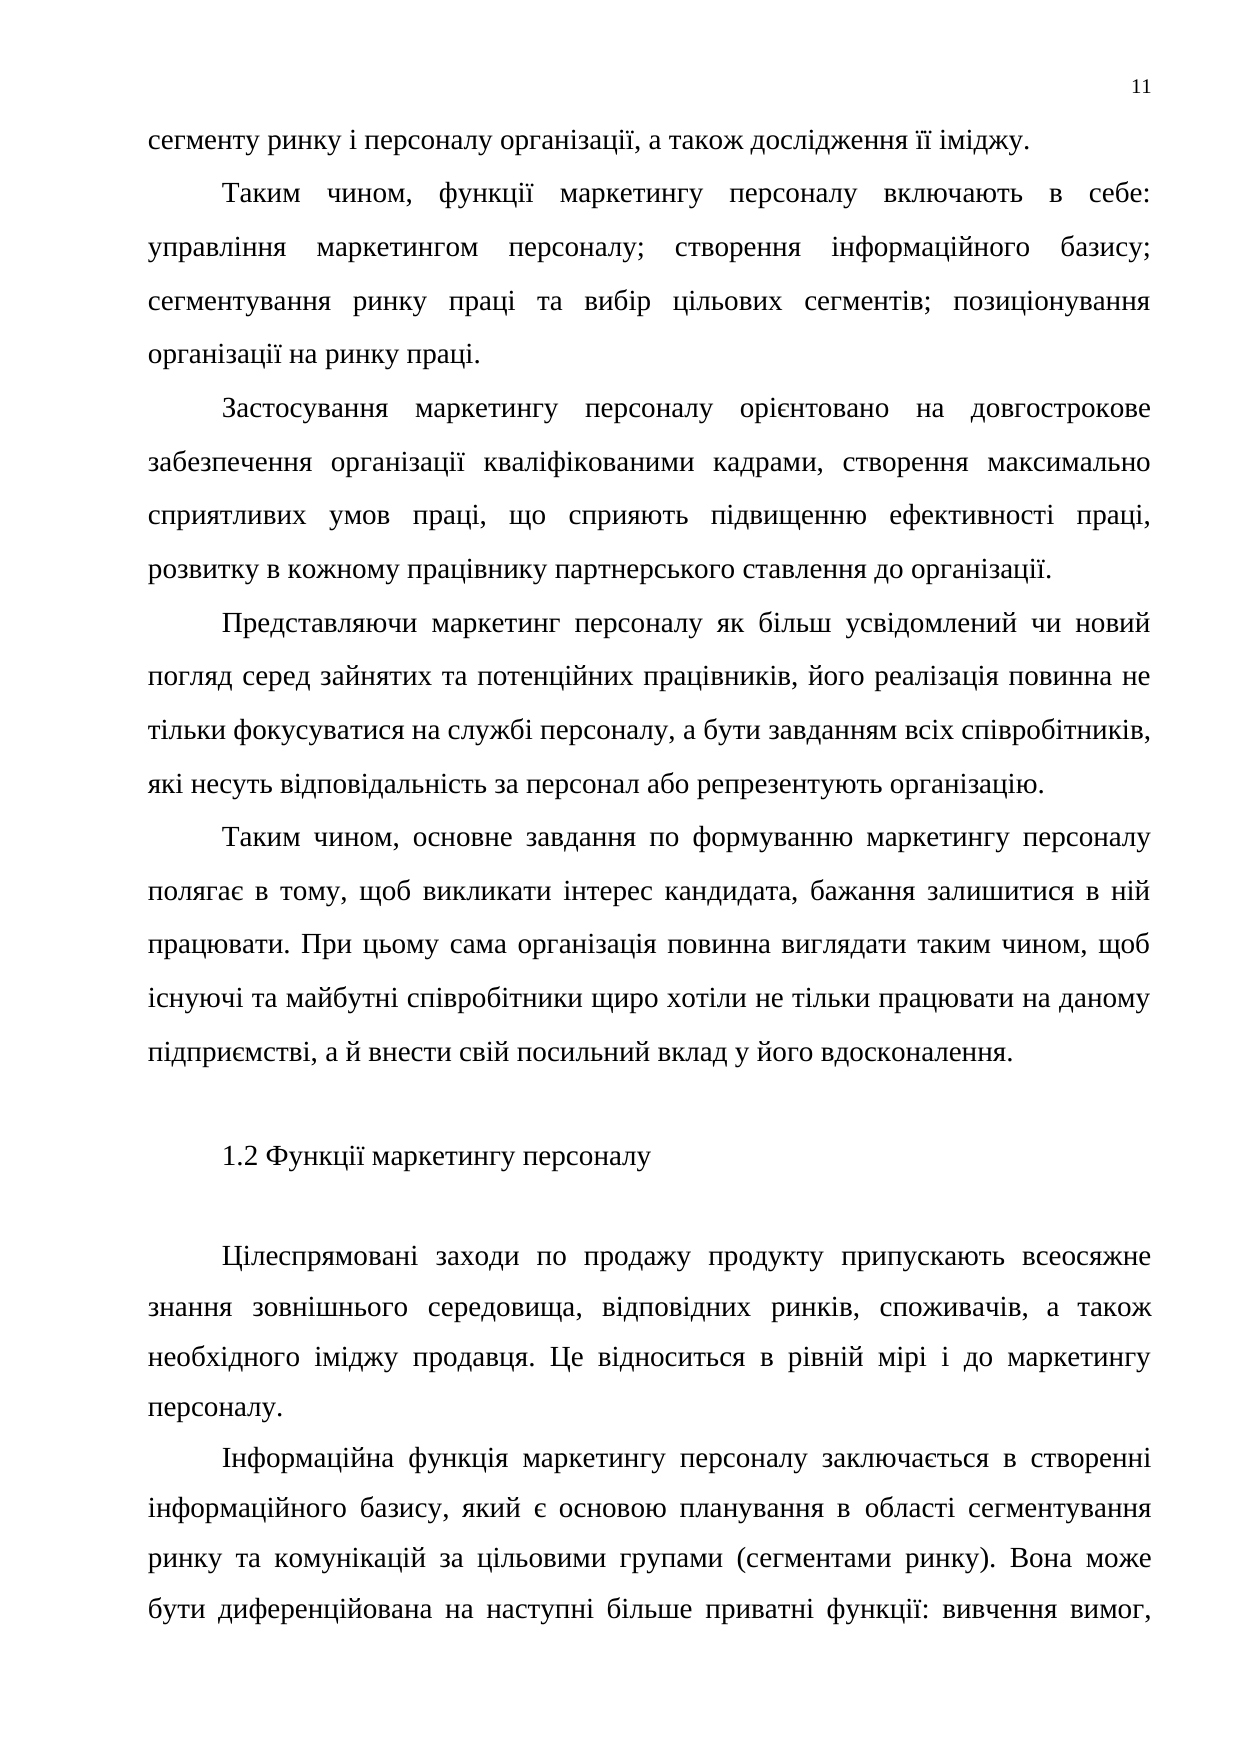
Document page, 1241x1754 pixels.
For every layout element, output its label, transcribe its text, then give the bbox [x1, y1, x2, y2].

text 1.2 Функції маркетингу персоналу [148, 1138, 1152, 1171]
text Застосування маркетингу персоналу орієнтовано на довгострокове забезпечення організації кваліфікованими кадрами, створення максимально сприятливих умов праці, що сприяють підвищенню ефективності праці, розвитку в кожному працівнику партнерського ставлення до організації. [148, 390, 1152, 585]
text Таким чином, функції маркетингу персоналу включають в себе: управління маркетингом персоналу; створення інформаційного базису; сегментування ринку праці та вибір цільових сегментів; позиціонування організації на ринку праці. [148, 176, 1152, 370]
text Представляючи маркетинг персоналу як більш усвідомлений чи новий погляд серед зайнятих та потенційних працівників, його реалізація повинна не тільки фокусуватися на службі персоналу, а бути завданням всіх співробітників, які несуть відповідальність за персонал або репрезентують організацію. [148, 605, 1152, 799]
text Цілеспрямовані заходи по продажу продукту припускають всеосяжне знання зовнішнього середовища, відповідних ринків, споживачів, а також необхідного іміджу продавця. Це відноситься в рівній мірі і до маркетингу персоналу. [148, 1238, 1152, 1423]
text Таким чином, основне завдання по формуванню маркетингу персоналу полягає в тому, щоб викликати інтерес кандидата, бажання залишитися в ній працювати. При цьому сама організація повинна виглядати таким чином, щоб існуючі та майбутні співробітники щиро хотіли не тільки працювати на даному підприємстві, а й внести свій посильний вклад у його вдосконалення. [148, 819, 1152, 1067]
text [148, 122, 1152, 156]
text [148, 1440, 1152, 1624]
